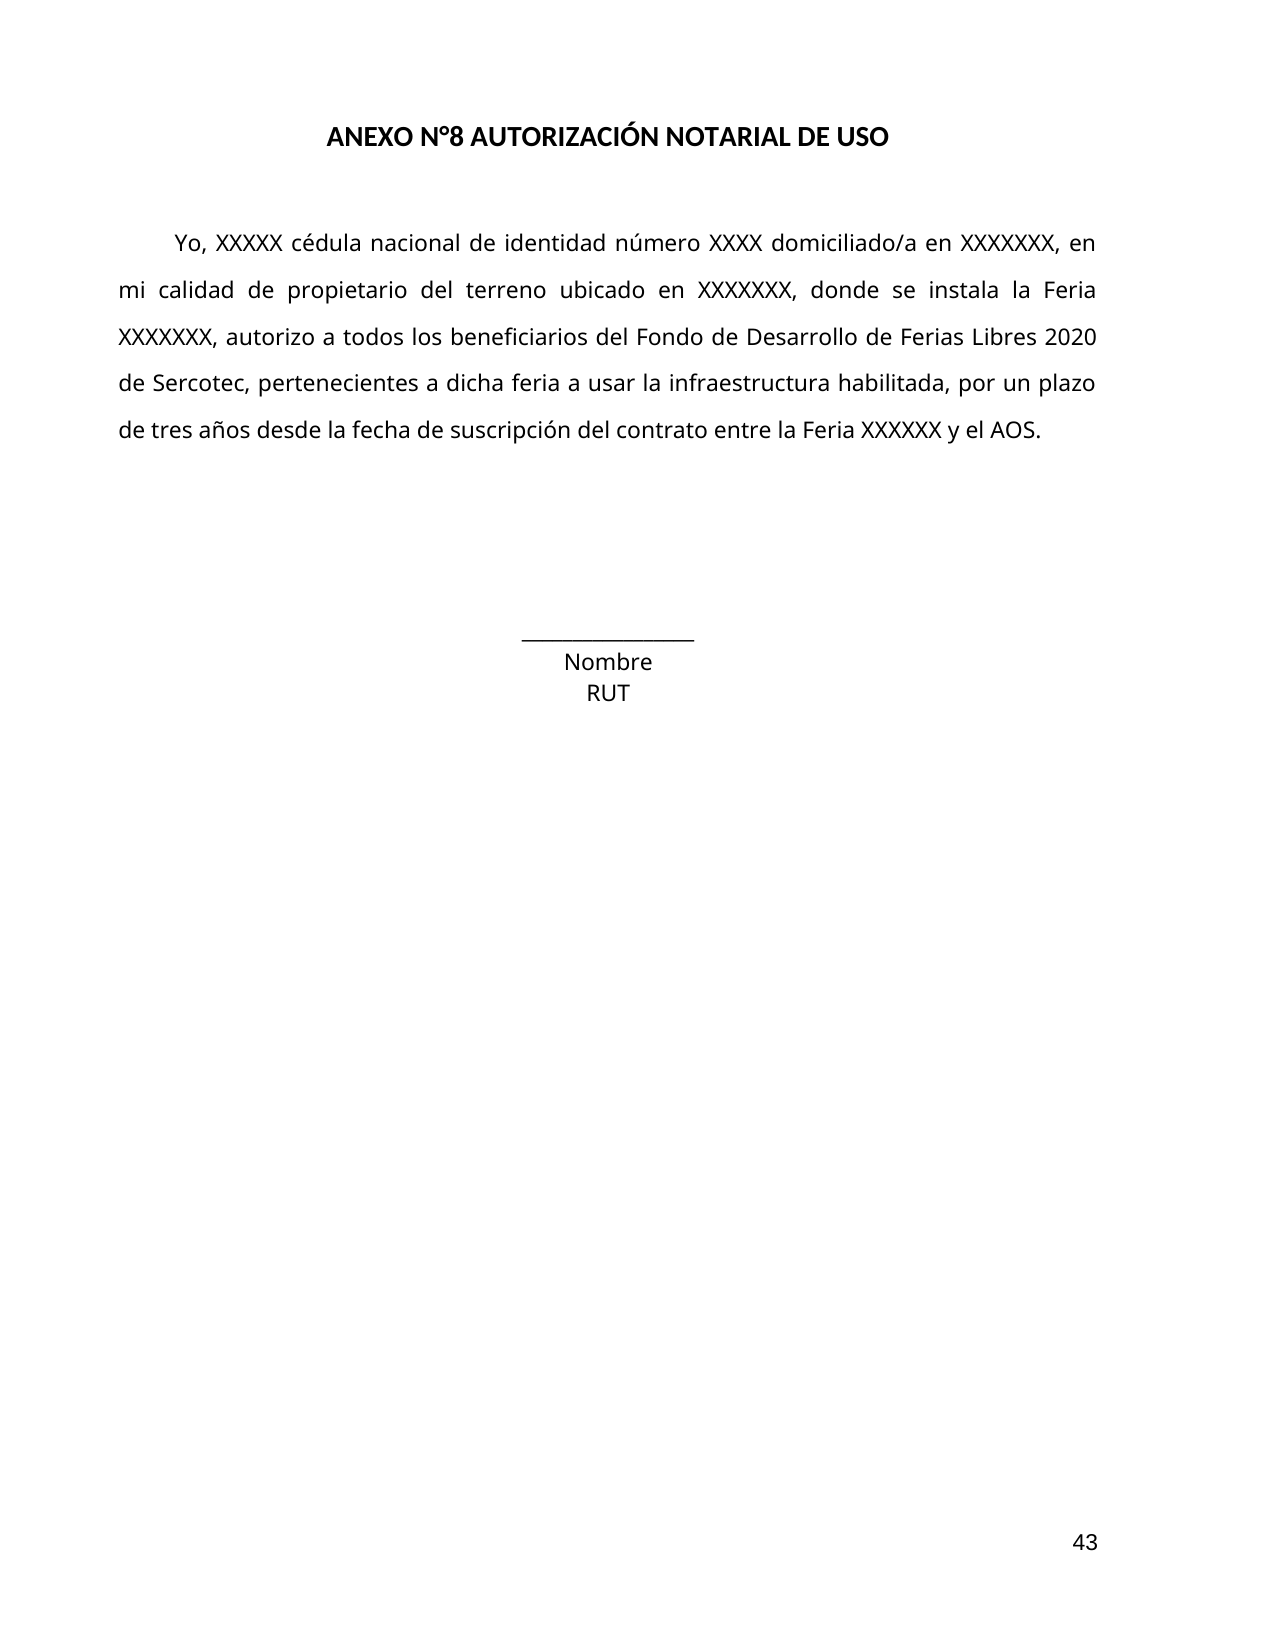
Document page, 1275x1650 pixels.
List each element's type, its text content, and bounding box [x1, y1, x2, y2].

text _________________ [118, 614, 1098, 646]
text Yo, XXXXX cédula nacional de identidad número XXXX domiciliado/a en XXXXXXX, en mi calidad de propietario del terreno ubicado en XXXXXXX, donde se instala la Feria XXXXXXX, autorizo a todos los beneficiarios del Fondo de Desarrollo de Ferias Libres 2020 de Sercotec, pertenecientes a dicha feria a usar la infraestructura habilitada, por un plazo de tres años desde la fecha de suscripción del contrato entre la Feria XXXXXX y el AOS. [118, 227, 1098, 446]
text Nombre [118, 646, 1098, 677]
text RUT [118, 677, 1098, 708]
text ANEXO N°8 AUTORIZACIÓN NOTARIAL DE USO [118, 118, 1098, 154]
